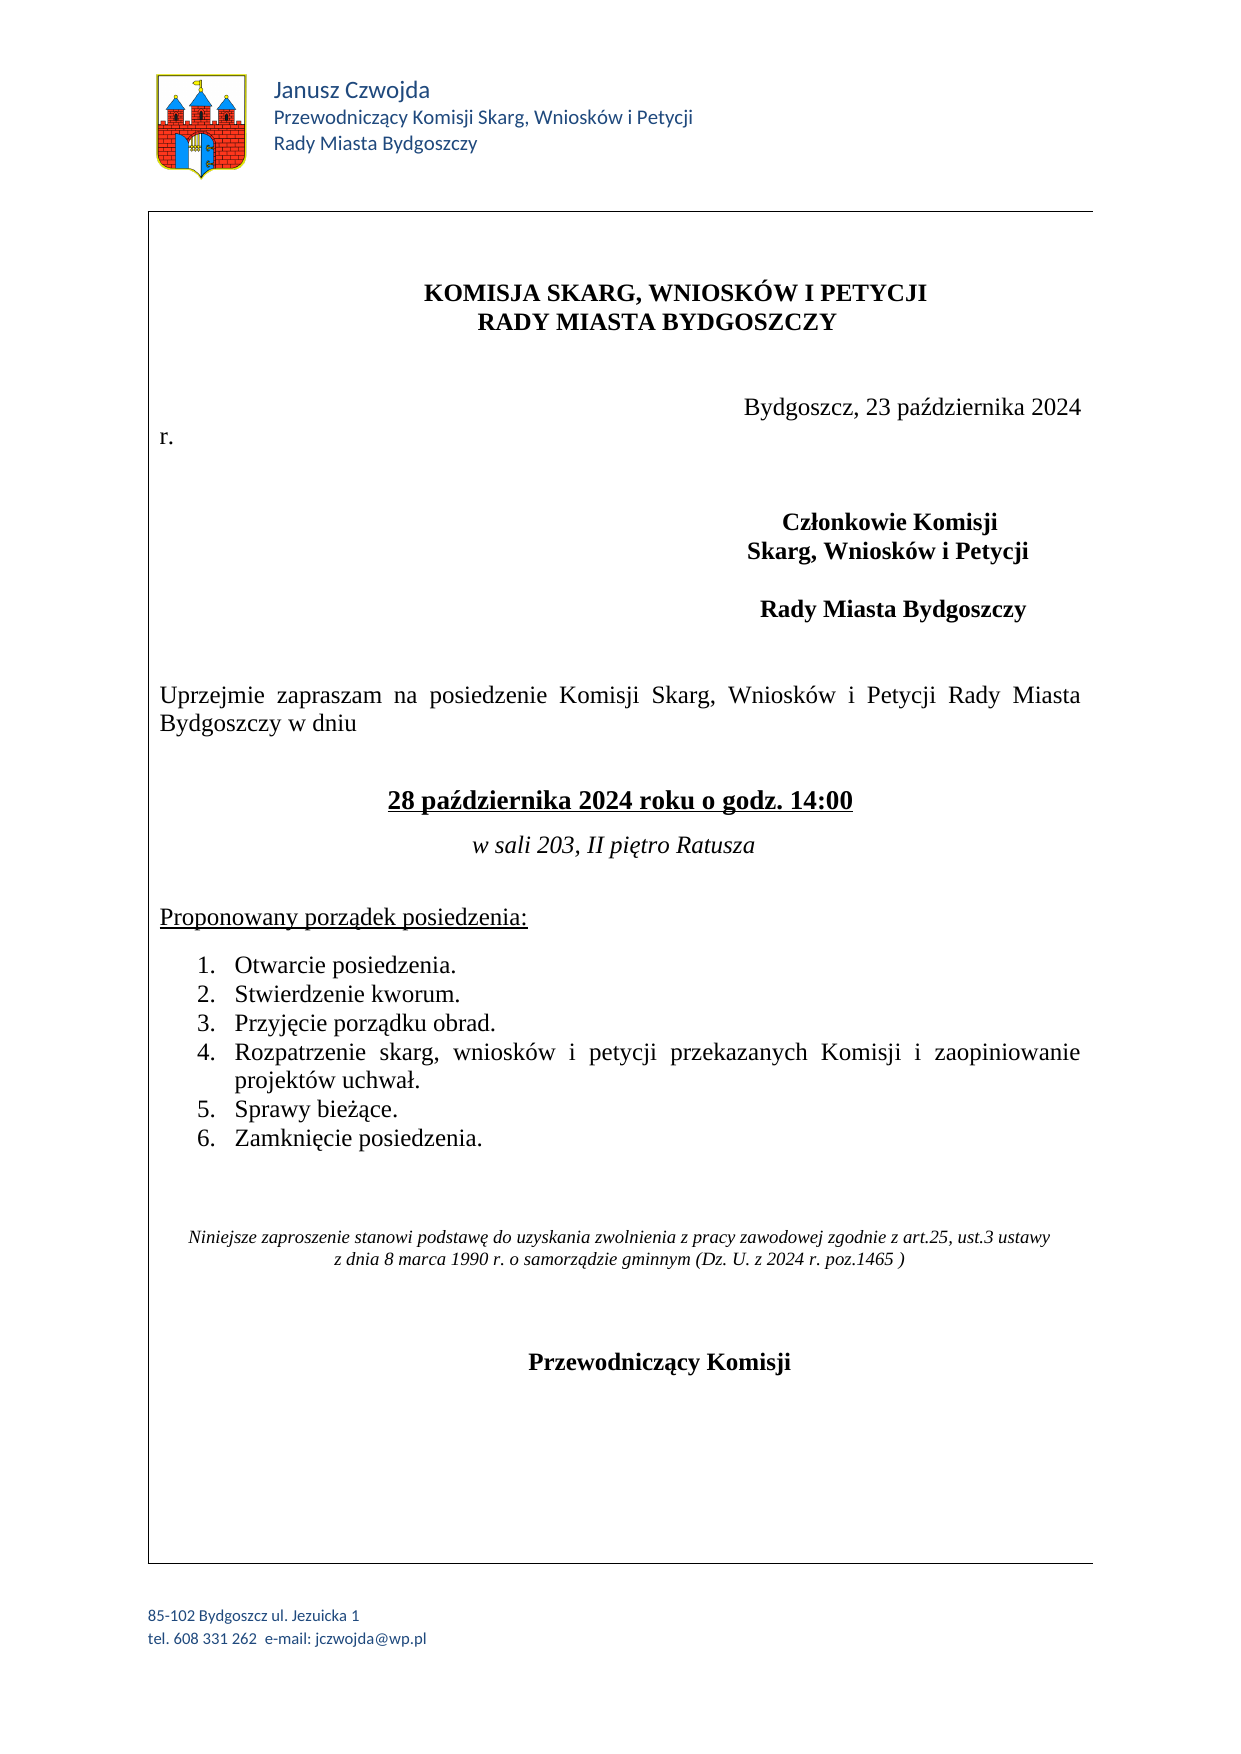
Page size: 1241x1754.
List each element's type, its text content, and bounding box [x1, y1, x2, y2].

table_header KOMISJA SKARG, WNIOSKÓW I PETYCJI RADY MIASTA BYDGOSZCZY Bydgoszcz, 23 października 2024 r. Członkowie Komisji Skarg, Wniosków i Petycji Rady Miasta Bydgoszczy Uprzejmie zapraszam na posiedzenie Komisji Skarg, Wniosków i Petycji Rady Miasta Bydgoszczy w dniu 28 października 2024 roku o godz. 14:00 w sali 203, II piętro Ratusza Proponowany porządek posiedzenia: Otwarcie posiedzenia. Stwierdzenie kworum. Przyjęcie porządku obrad. Rozpatrzenie skarg, wniosków i petycji przekazanych Komisji i zaopiniowanie projektów uchwał. Sprawy bieżące. Zamknięcie posiedzenia. Niniejsze zaproszenie stanowi podstawę do uzyskania zwolnienia z pracy zawodowej zgodnie z art.25, ust.3 ustawy z dnia 8 marca 1990 r. o samorządzie gminnym (Dz. U. z 2024 r. poz.1465 ) Przewodniczący Komisji [149, 212, 1093, 1563]
picture [155, 73, 247, 180]
